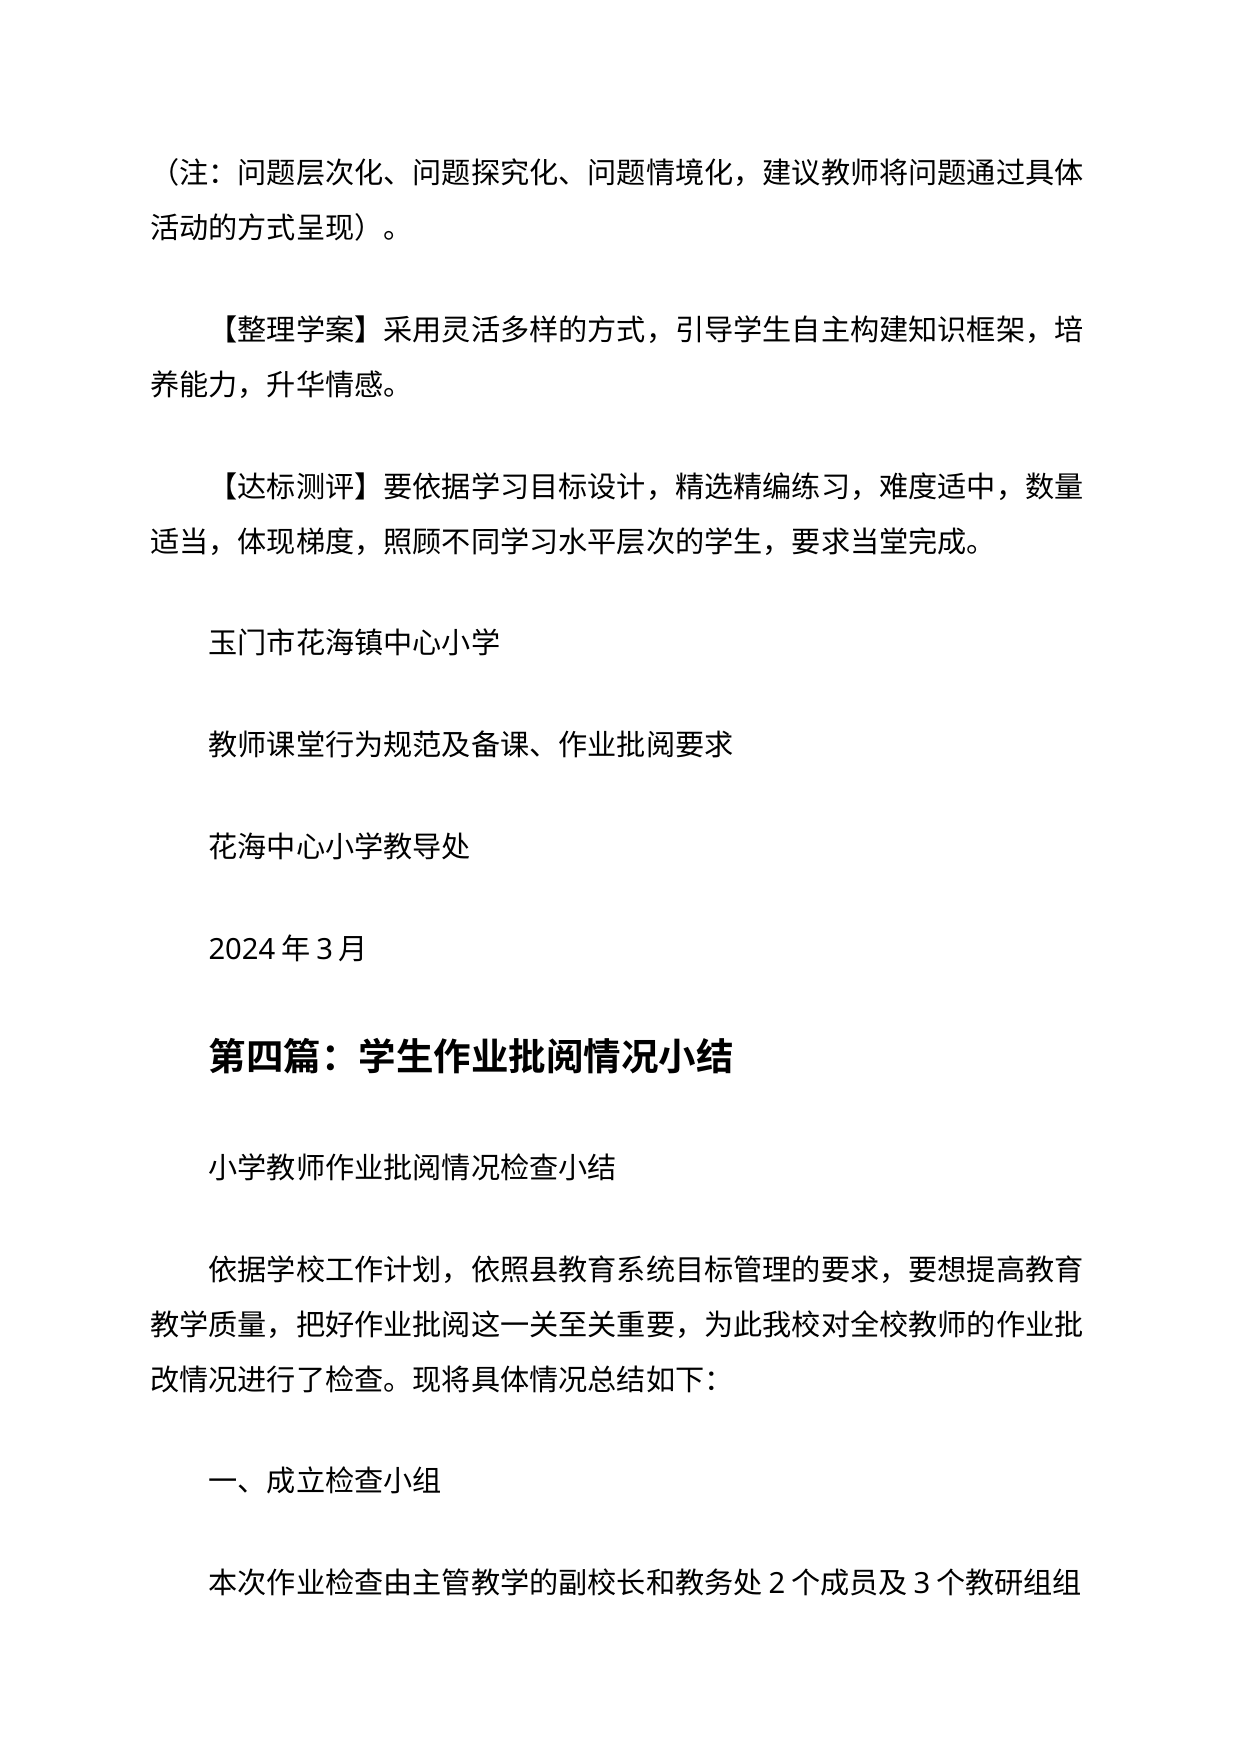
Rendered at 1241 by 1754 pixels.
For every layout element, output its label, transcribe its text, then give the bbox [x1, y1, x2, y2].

text 玉门市花海镇中心小学 [150, 620, 1090, 662]
text 依据学校工作计划，依照县教育系统目标管理的要求，要想提高教育教学质量，把好作业批阅这一关至关重要，为此我校对全校教师的作业批改情况进行了检查。现将具体情况总结如下： [150, 1246, 1090, 1398]
text 花海中心小学教导处 [150, 823, 1090, 866]
text 第四篇：学生作业批阅情况小结 [150, 1027, 1090, 1082]
text 小学教师作业批阅情况检查小结 [150, 1145, 1090, 1187]
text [150, 150, 1090, 247]
text 2024年3月 [150, 925, 1090, 968]
text 【整理学案】采用灵活多样的方式，引导学生自主构建知识框架，培养能力，升华情感。 [150, 307, 1090, 404]
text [150, 1560, 1090, 1602]
text 【达标测评】要依据学习目标设计，精选精编练习，难度适中，数量适当，体现梯度，照顾不同学习水平层次的学生，要求当堂完成。 [150, 463, 1090, 561]
text 一、成立检查小组 [150, 1458, 1090, 1500]
text 教师课堂行为规范及备课、作业批阅要求 [150, 722, 1090, 764]
